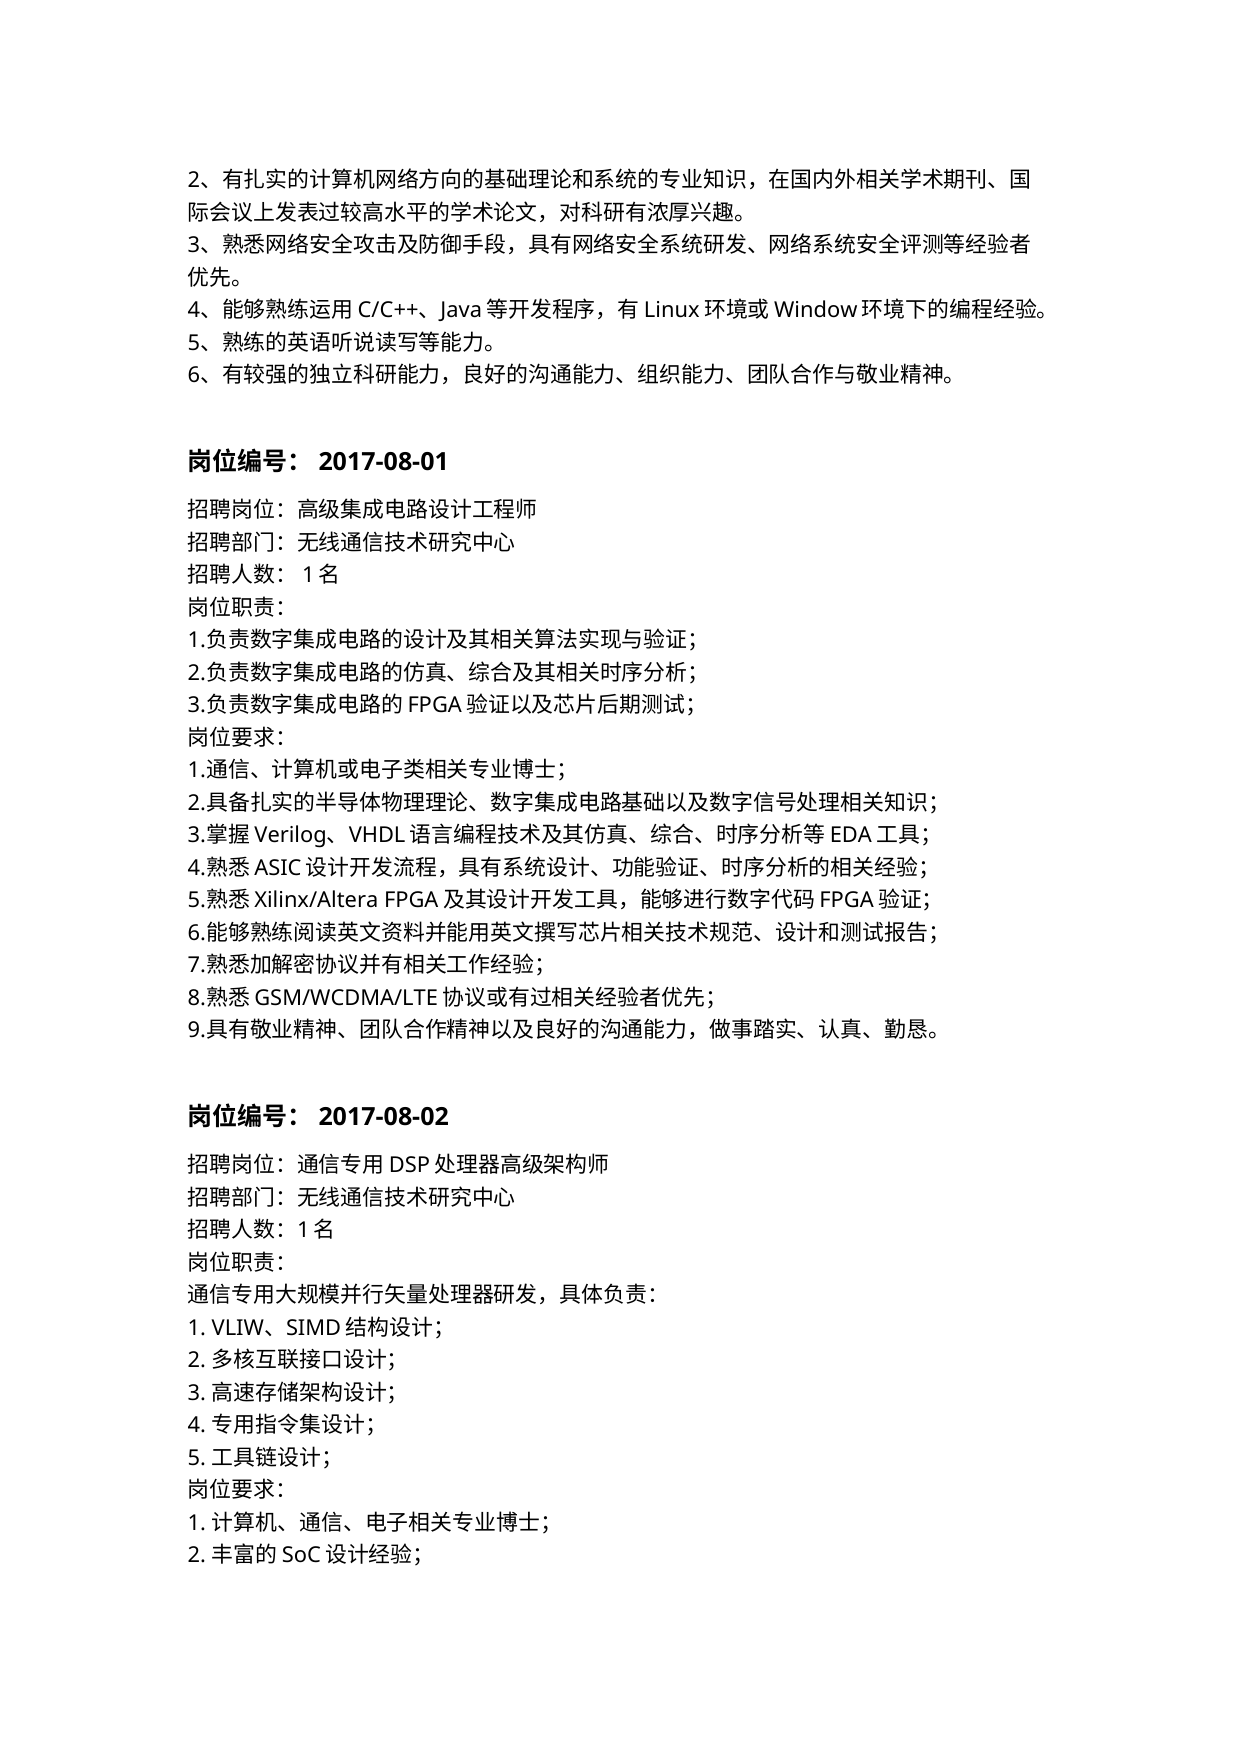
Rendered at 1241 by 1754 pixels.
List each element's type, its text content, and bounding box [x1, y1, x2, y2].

text 2.具备扎实的半导体物理理论、数字集成电路基础以及数字信号处理相关知识； [187, 784, 1053, 817]
text 3、熟悉网络安全攻击及防御手段，具有网络安全系统研发、网络系统安全评测等经验者优先。 [187, 227, 1053, 292]
text 3.掌握Verilog、VHDL语言编程技术及其仿真、综合、时序分析等EDA工具； [187, 817, 1053, 849]
text 招聘人数： 1名 [187, 557, 1053, 589]
text 8.熟悉GSM/WCDMA/LTE协议或有过相关经验者优先； [187, 979, 1053, 1012]
text 招聘人数：1名 [187, 1212, 1053, 1244]
text 2. 丰富的SoC设计经验； [187, 1537, 1053, 1569]
text 招聘部门：无线通信技术研究中心 [187, 524, 1053, 557]
text 4. 专用指令集设计； [187, 1407, 1053, 1439]
title 岗位编号： 2017-08-02 [187, 1082, 1053, 1147]
text 1.通信、计算机或电子类相关专业博士； [187, 752, 1053, 784]
text 6.能够熟练阅读英文资料并能用英文撰写芯片相关技术规范、设计和测试报告； [187, 914, 1053, 947]
text 5. 工具链设计； [187, 1439, 1053, 1472]
text 岗位职责： [187, 589, 1053, 622]
text 9.具有敬业精神、团队合作精神以及良好的沟通能力，做事踏实、认真、勤恳。 [187, 1012, 1053, 1044]
text 4、能够熟练运用C/C++、Java等开发程序，有Linux环境或Window环境下的编程经验。 [187, 292, 1053, 324]
title 岗位编号： 2017-08-01 [187, 427, 1053, 492]
text 2、有扎实的计算机网络方向的基础理论和系统的专业知识，在国内外相关学术期刊、国际会议上发表过较高水平的学术论文，对科研有浓厚兴趣。 [187, 162, 1053, 227]
text 1. VLIW、SIMD结构设计； [187, 1309, 1053, 1342]
text 岗位要求： [187, 1472, 1053, 1504]
text 招聘岗位：高级集成电路设计工程师 [187, 492, 1053, 524]
text 1. 计算机、通信、电子相关专业博士； [187, 1504, 1053, 1537]
text 招聘部门：无线通信技术研究中心 [187, 1179, 1053, 1212]
text 6、有较强的独立科研能力，良好的沟通能力、组织能力、团队合作与敬业精神。 [187, 357, 1053, 389]
text 3.负责数字集成电路的FPGA验证以及芯片后期测试； [187, 687, 1053, 719]
text 2.负责数字集成电路的仿真、综合及其相关时序分析； [187, 654, 1053, 687]
text 1.负责数字集成电路的设计及其相关算法实现与验证； [187, 622, 1053, 654]
text 5.熟悉Xilinx/Altera FPGA及其设计开发工具，能够进行数字代码FPGA验证； [187, 882, 1053, 914]
text 岗位职责： [187, 1244, 1053, 1277]
text 2. 多核互联接口设计； [187, 1342, 1053, 1374]
text 5、熟练的英语听说读写等能力。 [187, 324, 1053, 357]
text 招聘岗位：通信专用DSP处理器高级架构师 [187, 1147, 1053, 1179]
text 3. 高速存储架构设计； [187, 1374, 1053, 1407]
text 7.熟悉加解密协议并有相关工作经验； [187, 947, 1053, 979]
text 4.熟悉ASIC设计开发流程，具有系统设计、功能验证、时序分析的相关经验； [187, 849, 1053, 882]
text 岗位要求： [187, 719, 1053, 752]
text 通信专用大规模并行矢量处理器研发，具体负责： [187, 1277, 1053, 1309]
